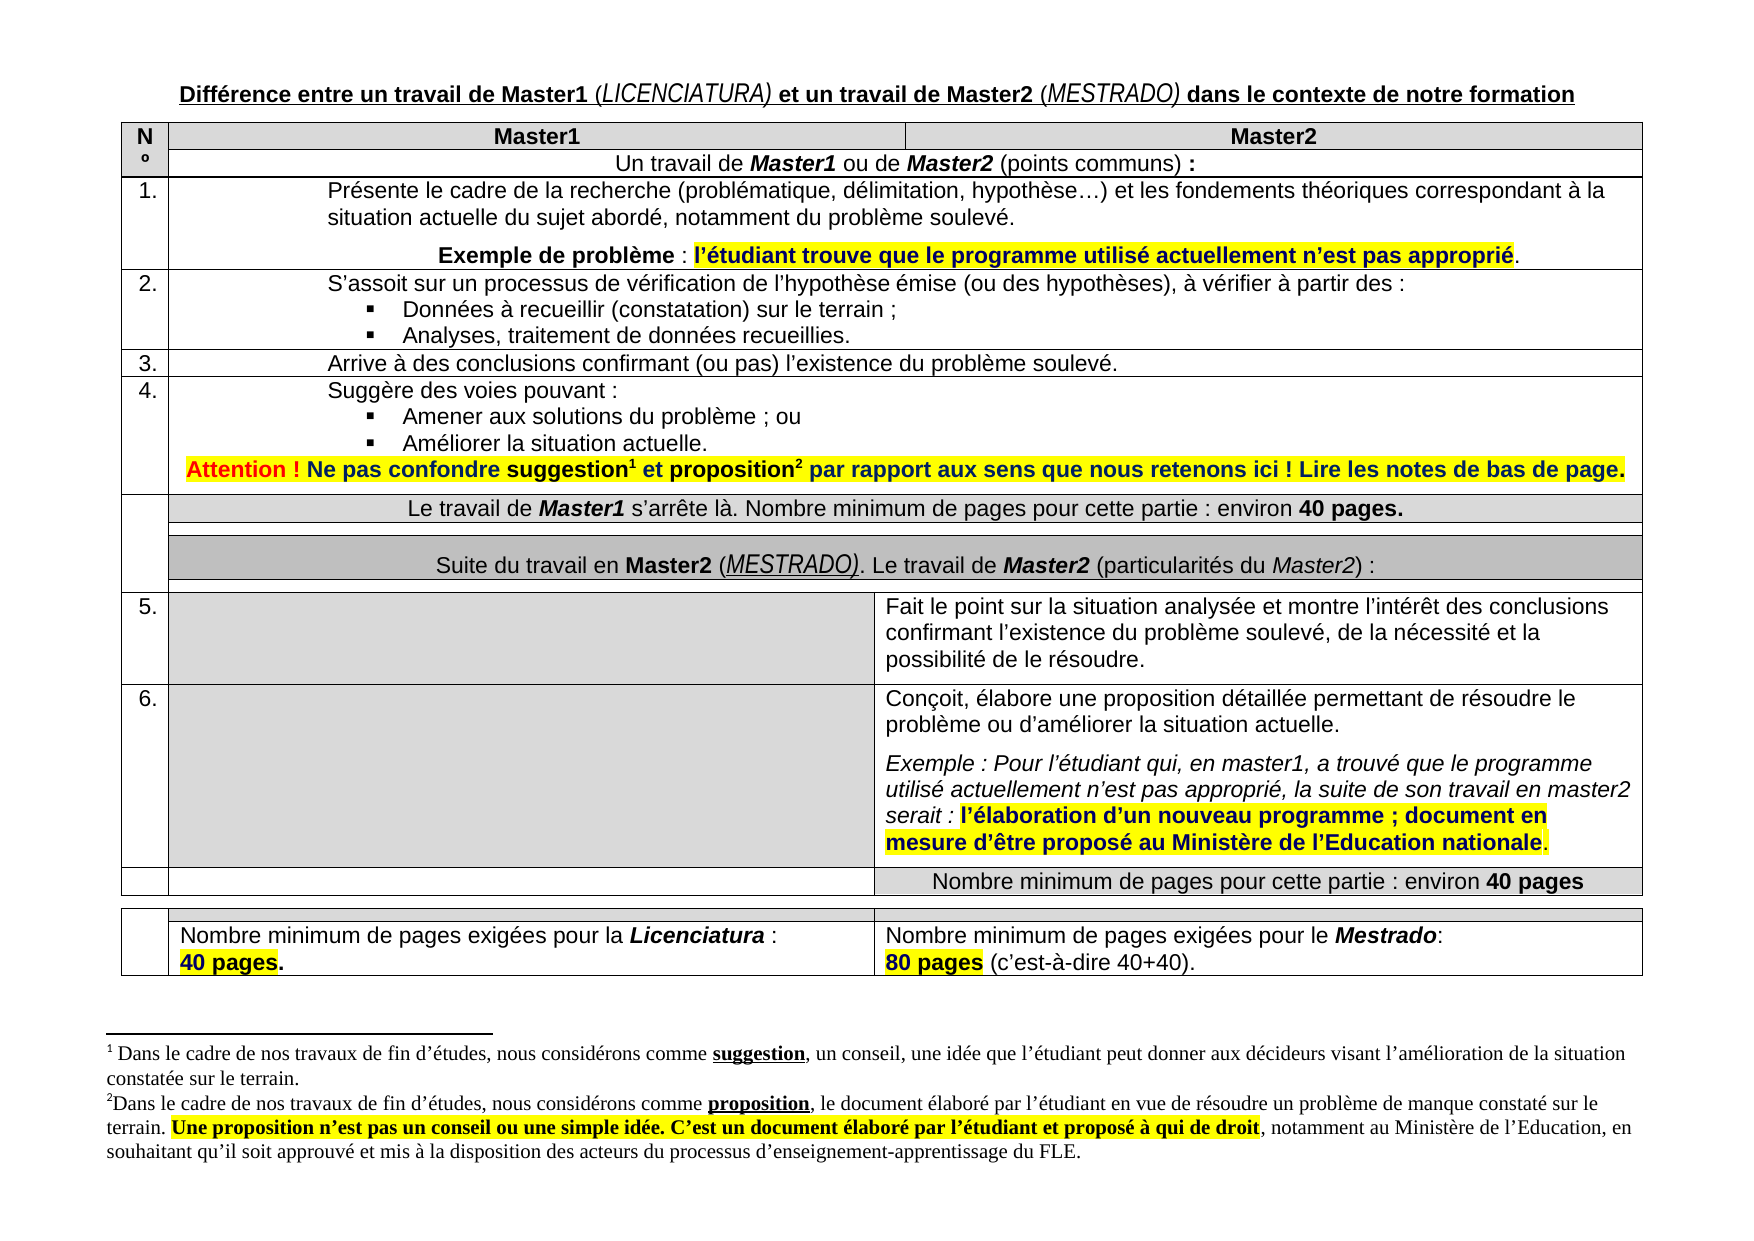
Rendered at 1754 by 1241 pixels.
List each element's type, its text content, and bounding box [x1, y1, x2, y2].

table_cell Nombre minimum de pages pour cette partie : environ 40 pages [875, 868, 1642, 894]
table_cell [122, 495, 168, 592]
text Différence entre un travail de Master1 (Licenciatura) et un travail de Master2 (Mestrado) dans le contexte de notre formation [106, 77, 1648, 108]
table_cell [169, 685, 874, 867]
table_header Master2 [906, 123, 1642, 149]
table_cell 1. [122, 178, 168, 268]
table_cell 4. [122, 377, 168, 494]
table_cell 3. [122, 350, 168, 376]
table_cell Suggère des voies pouvant : Amener aux solutions du problème ; ou Améliorer la situation actuelle. Attention ! Ne pas confondre suggestion et proposition par rapport aux sens que nous retenons ici ! Lire les notes de bas de page. [169, 377, 1642, 494]
table_cell Arrive à des conclusions confirmant (ou pas) l’existence du problème soulevé. [169, 350, 1642, 376]
table_cell Fait le point sur la situation analysée et montre l’intérêt des conclusions confirmant l’existence du problème soulevé, de la nécessité et la possibilité de le résoudre. [875, 593, 1642, 684]
table_header [122, 909, 168, 975]
table_header [169, 909, 874, 921]
table_header [875, 909, 1642, 921]
table_cell Nombre minimum de pages exigées pour la Licenciatura : 40 pages. [169, 922, 874, 975]
table_cell Nombre minimum de pages exigées pour le Mestrado: 80 pages (c’est-à-dire 40+40). [875, 922, 1642, 975]
table_cell Suite du travail en Master2 (MESTRADO). Le travail de Master2 (particularités du Master2) : [169, 536, 1642, 579]
table_header Master1 [169, 123, 905, 149]
table_cell [169, 523, 1642, 535]
table_cell S’assoit sur un processus de vérification de l’hypothèse émise (ou des hypothèses), à vérifier à partir des : Données à recueillir (constatation) sur le terrain ; Analyses, traitement de données recueillies. [169, 270, 1642, 348]
table_cell Présente le cadre de la recherche (problématique, délimitation, hypothèse…) et les fondements théoriques correspondant à la situation actuelle du sujet abordé, notamment du problème soulevé. Exemple de problème : l’étudiant trouve que le programme utilisé actuellement n’est pas approprié. [169, 178, 1642, 268]
table_header Nº [122, 123, 168, 176]
table_cell 6. [122, 685, 168, 867]
table_cell [169, 593, 874, 684]
table_cell [169, 868, 874, 894]
table_cell Conçoit, élabore une proposition détaillée permettant de résoudre le problème ou d’améliorer la situation actuelle. Exemple : Pour l’étudiant qui, en master1, a trouvé que le programme utilisé actuellement n’est pas approprié, la suite de son travail en master2 serait : l’élaboration d’un nouveau programme ; document en mesure d’être proposé au Ministère de l’Education nationale. [875, 685, 1642, 867]
table_cell Le travail de Master1 s’arrête là. Nombre minimum de pages pour cette partie : environ 40 pages. [169, 495, 1642, 522]
table_cell 2. [122, 270, 168, 348]
table_cell [169, 580, 1642, 592]
table_cell Un travail de Master1 ou de Master2 (points communs) : [169, 150, 1642, 176]
table_cell 5. [122, 593, 168, 684]
table_cell [122, 868, 168, 894]
